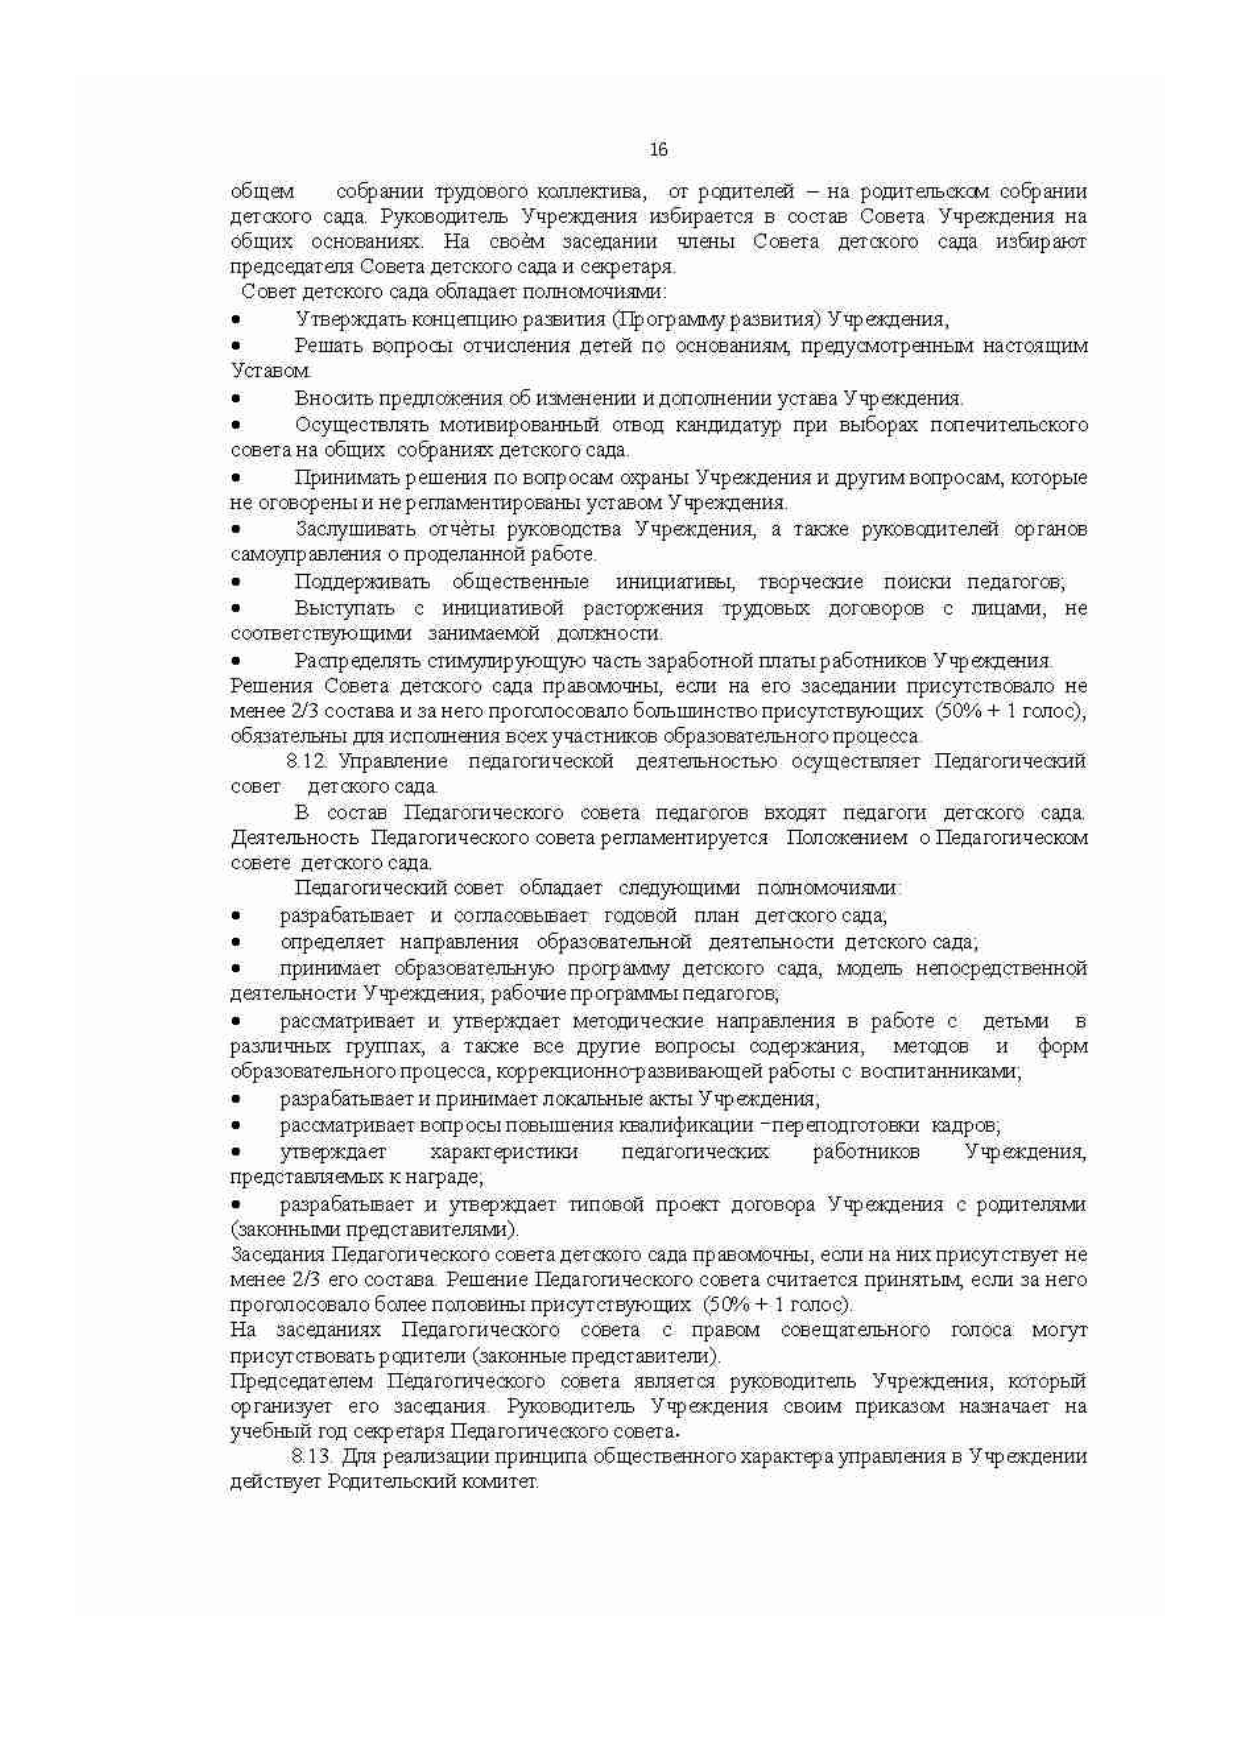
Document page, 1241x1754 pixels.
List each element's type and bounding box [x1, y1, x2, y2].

picture [75, 75, 1166, 1616]
